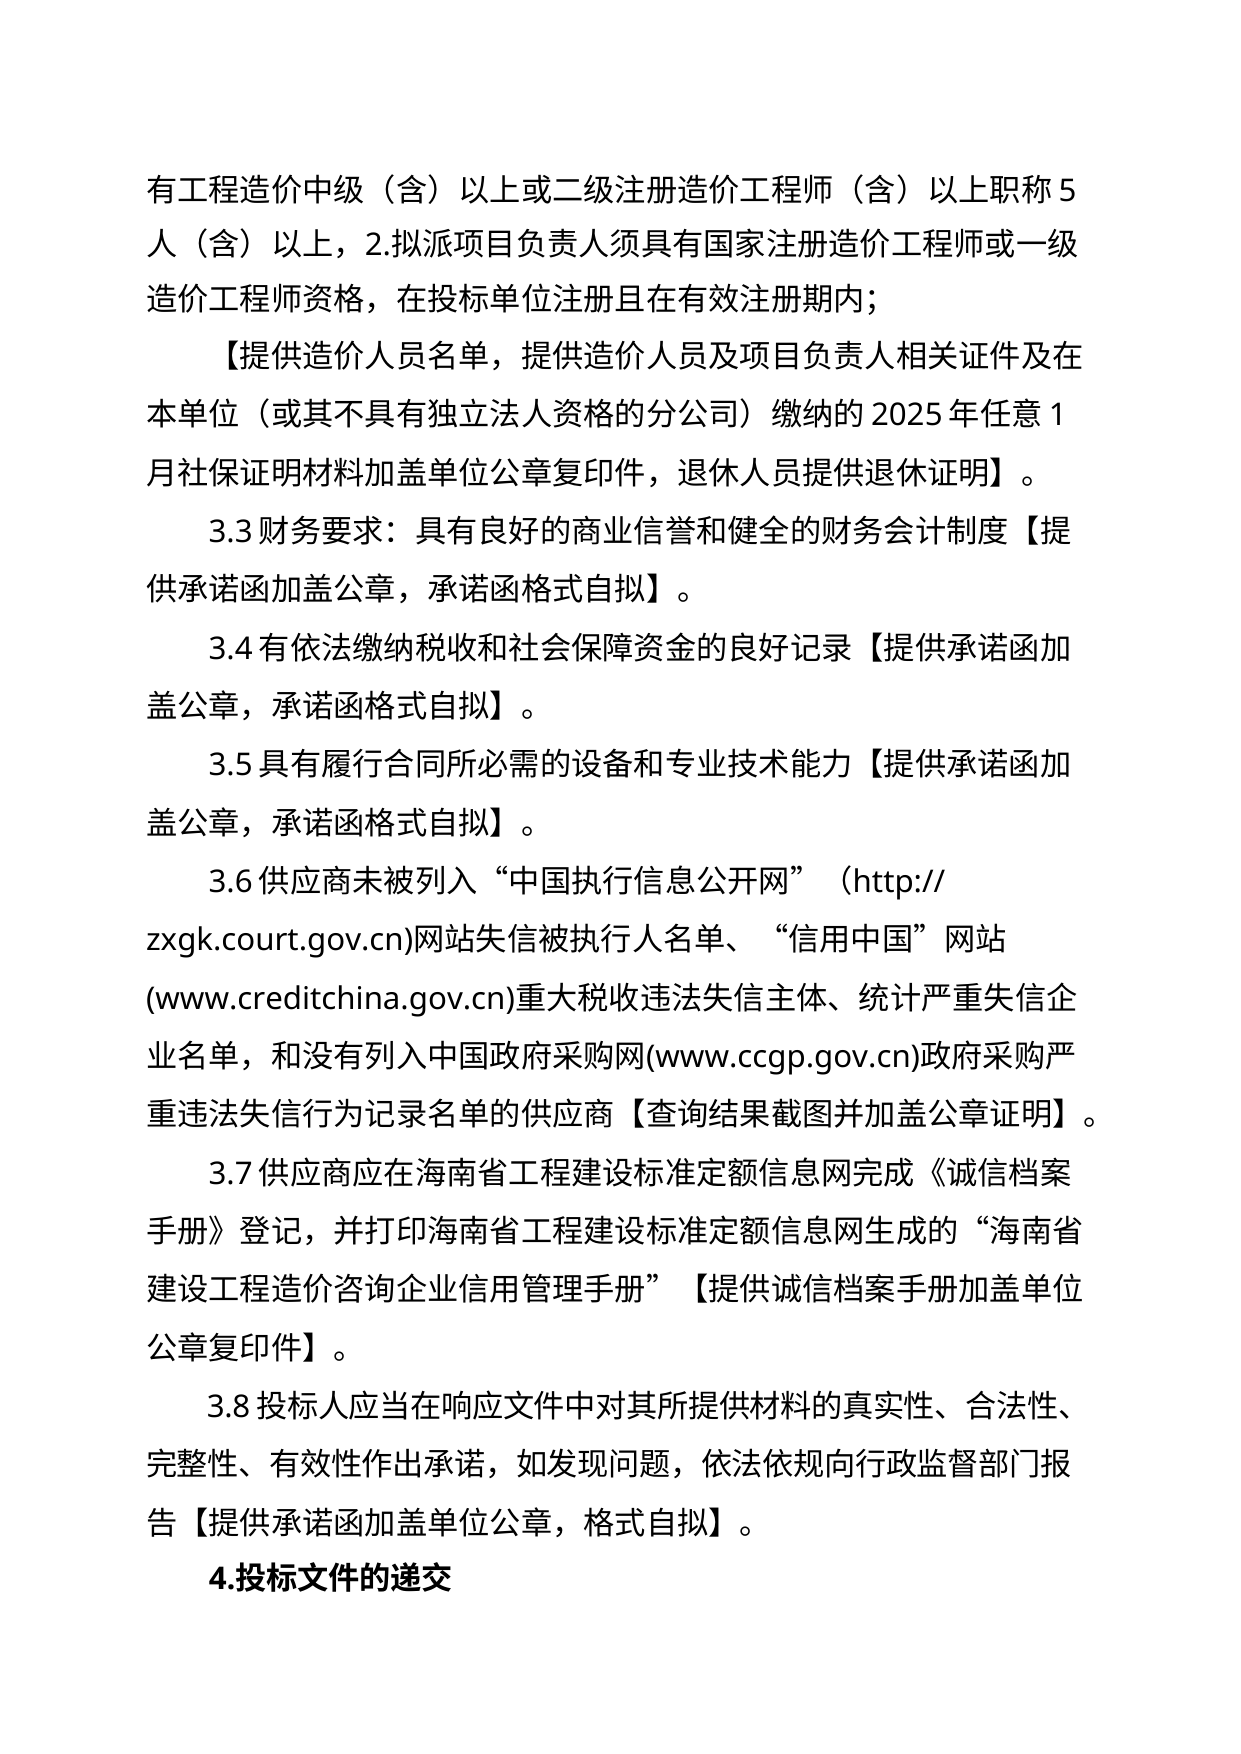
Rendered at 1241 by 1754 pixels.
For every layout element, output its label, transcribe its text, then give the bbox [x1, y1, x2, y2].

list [146, 158, 1101, 321]
list 3.6供应商未被列入“中国执行信息公开网”（http://zxgk.court.gov.cn)网站失信被执行人名单、“信用中国”网站(www.creditchina.gov.cn)重大税收违法失信主体、统计严重失信企业名单，和没有列入中国政府采购网(www.ccgp.gov.cn)政府采购严重违法失信行为记录名单的供应商【查询结果截图并加盖公章证明】。 [146, 846, 1101, 1137]
list 3.8投标人应当在响应文件中对其所提供材料的真实性、合法性、完整性、有效性作出承诺，如发现问题，依法依规向行政监督部门报告【提供承诺函加盖单位公章，格式自拟】。 [146, 1371, 1101, 1546]
list 3.4有依法缴纳税收和社会保障资金的良好记录【提供承诺函加盖公章，承诺函格式自拟】。 [146, 612, 1101, 729]
list 3.7供应商应在海南省工程建设标准定额信息网完成《诚信档案手册》登记，并打印海南省工程建设标准定额信息网生成的“海南省建设工程造价咨询企业信用管理手册”【提供诚信档案手册加盖单位公章复印件】。 [146, 1137, 1101, 1371]
list 3.3财务要求：具有良好的商业信誉和健全的财务会计制度【提供承诺函加盖公章，承诺函格式自拟】。 [146, 496, 1101, 612]
list 3.5具有履行合同所必需的设备和专业技术能力【提供承诺函加盖公章，承诺函格式自拟】。 [146, 729, 1101, 846]
list 【提供造价人员名单，提供造价人员及项目负责人相关证件及在本单位（或其不具有独立法人资格的分公司）缴纳的2025年任意1月社保证明材料加盖单位公章复印件，退休人员提供退休证明】。 [146, 321, 1101, 496]
list 4.投标文件的递交 [146, 1546, 1101, 1600]
